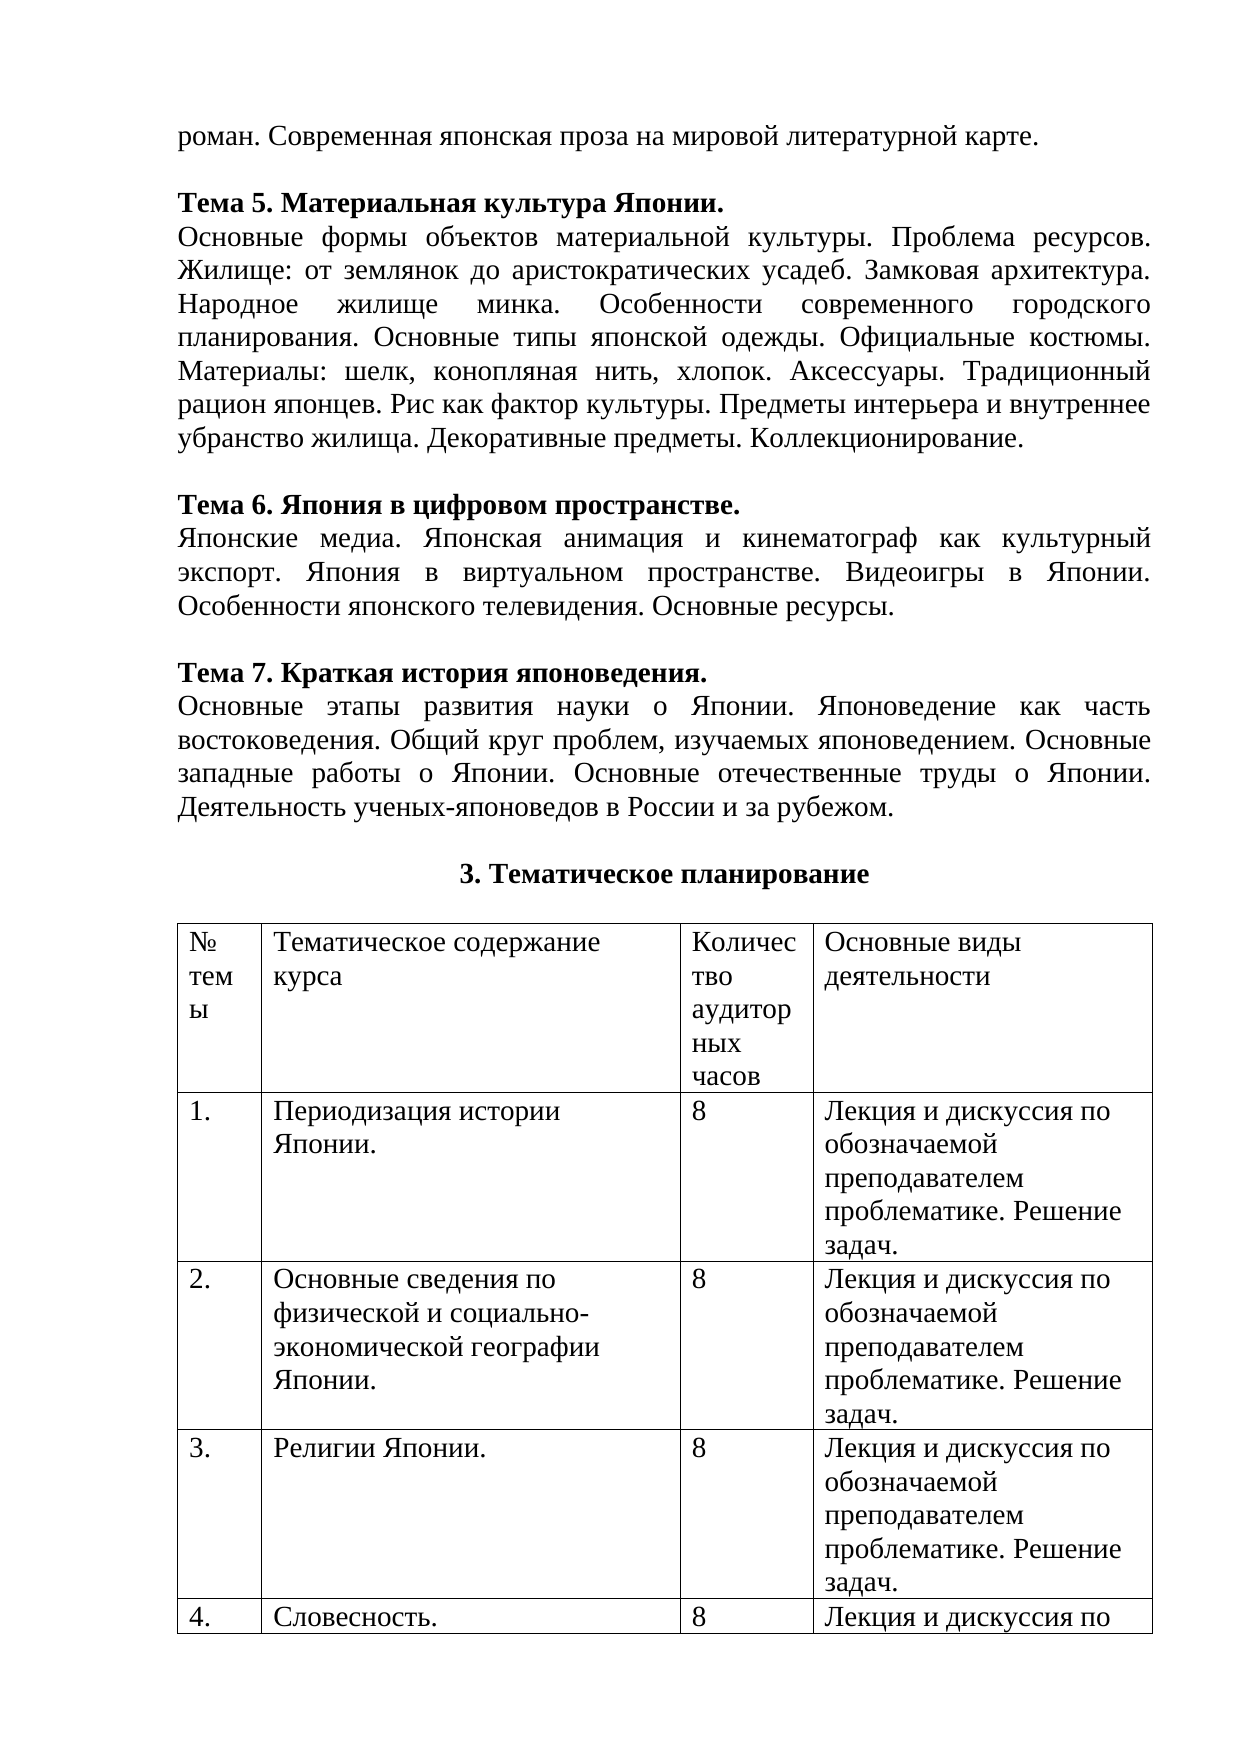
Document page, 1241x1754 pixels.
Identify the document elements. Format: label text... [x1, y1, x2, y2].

table_cell 3. [178, 1430, 261, 1598]
table_cell Религии Японии. [262, 1430, 680, 1598]
table_cell Основные сведения по физической и социально-экономической географии Японии. [262, 1262, 680, 1429]
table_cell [814, 1599, 1152, 1633]
text Основные этапы развития науки о Японии. Японоведение как часть востоковедения. Общий круг проблем, изучаемых японоведением. Основные западные работы о Японии. Основные отечественные труды о Японии. Деятельность ученых-японоведов в России и за рубежом. [177, 688, 1152, 822]
table_cell Периодизация истории Японии. [262, 1093, 680, 1261]
table_cell Словесность. [262, 1599, 680, 1633]
text Тема 5. Материальная культура Японии. [177, 185, 1152, 219]
table_cell 2. [178, 1262, 261, 1429]
text роман. Современная японская проза на мировой литературной карте. [177, 118, 1152, 152]
text Тема 6. Япония в цифровом пространстве. [177, 487, 1152, 521]
table_header Основные виды деятельности [814, 924, 1152, 1092]
table_cell 8 [681, 1599, 813, 1633]
table_cell 4. [178, 1599, 261, 1633]
table_cell Лекция и дискуссия по обозначаемой преподавателем проблематике. Решение задач. [814, 1262, 1152, 1429]
text 3. Тематическое планирование [177, 856, 1152, 889]
text Тема 7. Краткая история японоведения. [177, 655, 1152, 688]
table_cell 8 [681, 1262, 813, 1429]
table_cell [814, 1430, 1152, 1598]
text Японские медиа. Японская анимация и кинематограф как культурный экспорт. Япония в виртуальном пространстве. Видеоигры в Японии. Особенности японского телевидения. Основные ресурсы. [177, 521, 1152, 621]
table_cell 8 [681, 1430, 813, 1598]
table_cell 1. [178, 1093, 261, 1261]
table_header № темы [178, 924, 261, 1092]
table_header Тематическое содержание курса [262, 924, 680, 1092]
text Основные формы объектов материальной культуры. Проблема ресурсов. Жилище: от землянок до аристократических усадеб. Замковая архитектура. Народное жилище минка. Особенности современного городского планирования. Основные типы японской одежды. Официальные костюмы. Материалы: шелк, конопляная нить, хлопок. Аксессуары. Традиционный рацион японцев. Рис как фактор культуры. Предметы интерьера и внутреннее убранство жилища. Декоративные предметы. Коллекционирование. [177, 219, 1152, 453]
table_header Количество аудиторных часов [681, 924, 813, 1092]
table_cell 8 [681, 1093, 813, 1261]
table_cell Лекция и дискуссия по обозначаемой преподавателем проблематике. Решение задач. [814, 1093, 1152, 1261]
